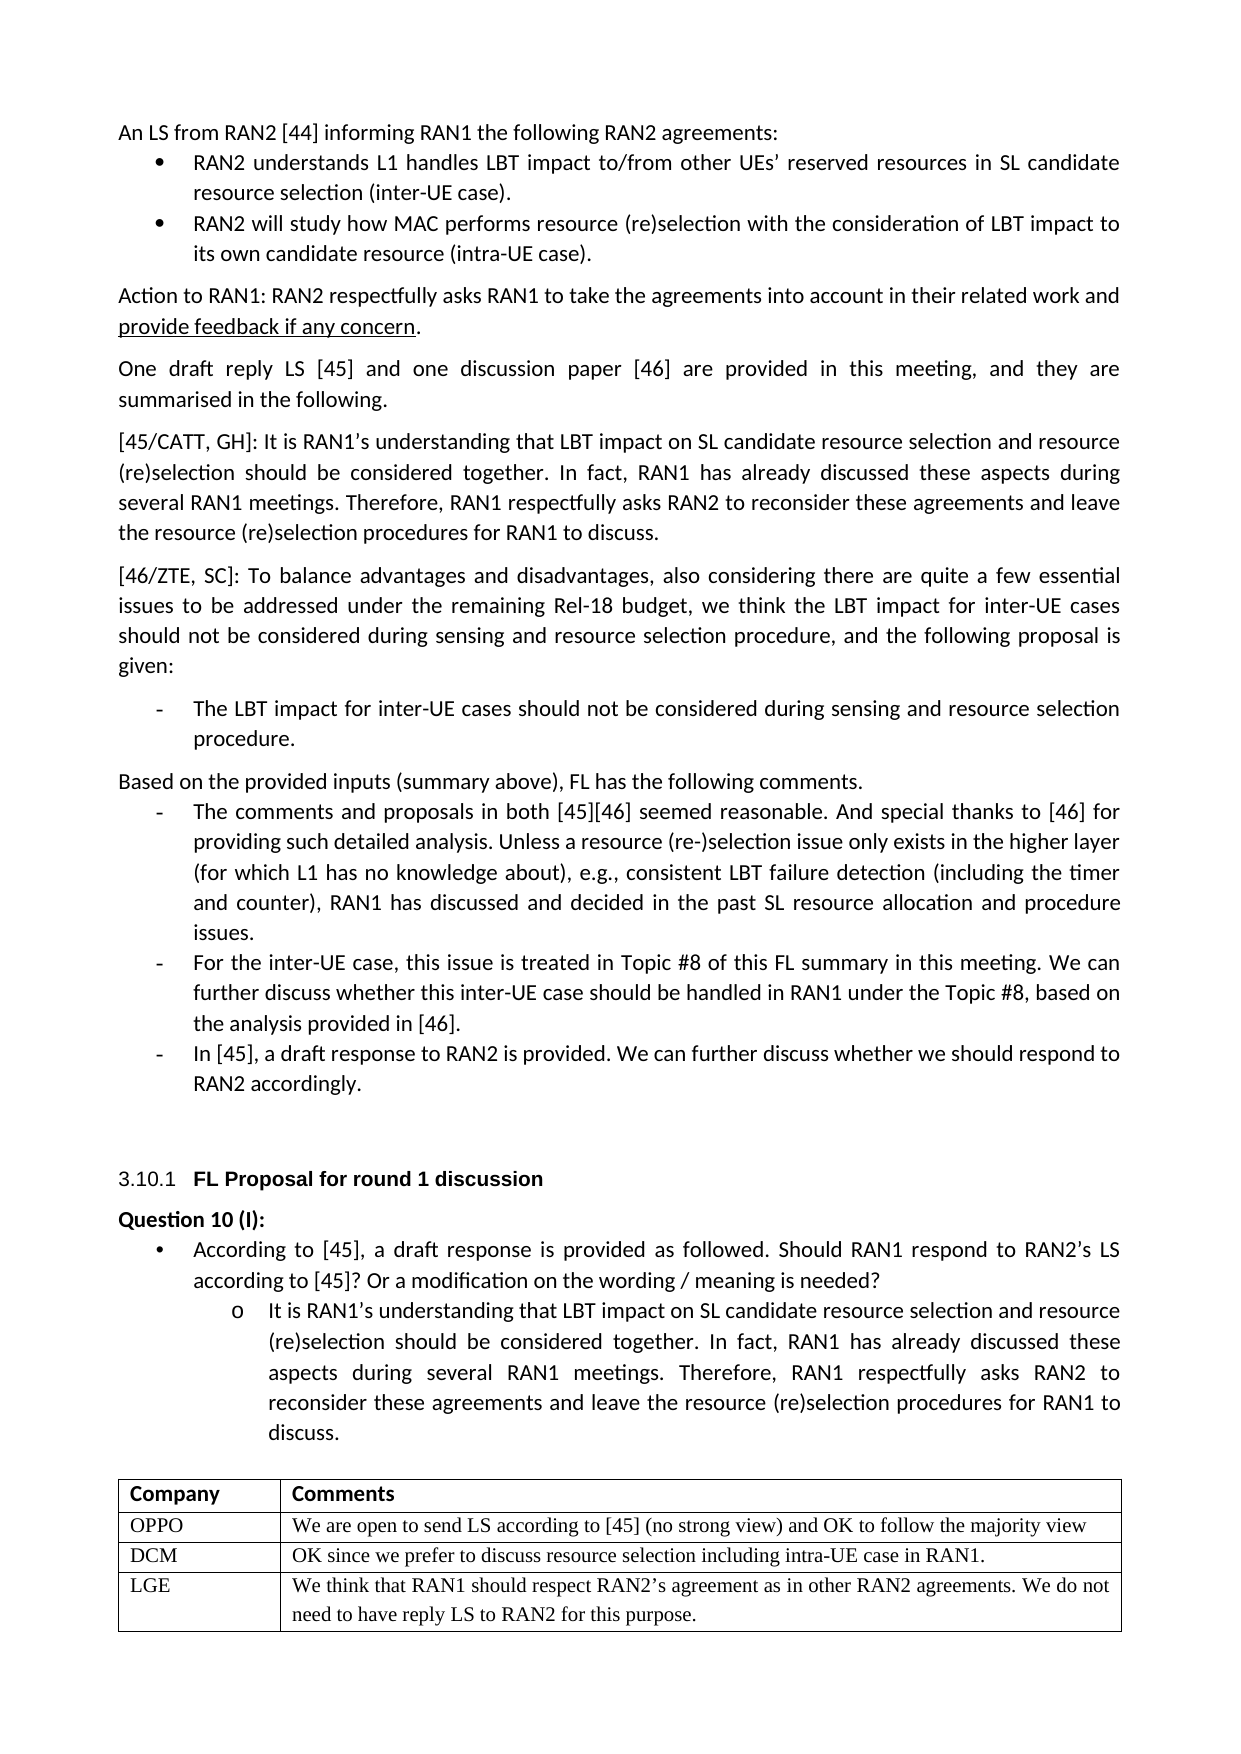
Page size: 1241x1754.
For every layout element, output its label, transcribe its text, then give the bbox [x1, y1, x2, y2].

subtitle FL Proposal for round 1 discussion [118, 1167, 1122, 1191]
text One draft reply LS [45] and one discussion paper [46] are provided in this meeting, and they are summarised in the following. [118, 354, 1122, 413]
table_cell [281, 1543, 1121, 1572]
text Action to RAN1: RAN2 respectfully asks RAN1 to take the agreements into account in their related work and provide feedback if any concern. [118, 282, 1122, 340]
list For the inter-UE case, this issue is treated in Topic #8 of this FL summary in this meeting. We can further discuss whether this inter-UE case should be handled in RAN1 under the Topic #8, based on the analysis provided in [46]. [156, 948, 1122, 1037]
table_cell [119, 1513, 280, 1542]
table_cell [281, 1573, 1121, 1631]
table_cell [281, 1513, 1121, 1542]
list It is RAN1’s understanding that LBT impact on SL candidate resource selection and resource (re)selection should be considered together. In fact, RAN1 has already discussed these aspects during several RAN1 meetings. Therefore, RAN1 respectfully asks RAN2 to reconsider these agreements and leave the resource (re)selection procedures for RAN1 to discuss. [231, 1296, 1122, 1446]
text [46/ZTE, SC]: To balance advantages and disadvantages, also considering there are quite a few essential issues to be addressed under the remaining Rel-18 budget, we think the LBT impact for inter-UE cases should not be considered during sensing and resource selection procedure, and the following proposal is given: [118, 561, 1122, 679]
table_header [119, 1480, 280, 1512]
list The comments and proposals in both [45][46] seemed reasonable. And special thanks to [46] for providing such detailed analysis. Unless a resource (re-)selection issue only exists in the higher layer (for which L1 has no knowledge about), e.g., consistent LBT failure detection (including the timer and counter), RAN1 has discussed and decided in the past SL resource allocation and procedure issues. [156, 797, 1122, 946]
text Based on the provided inputs (summary above), FL has the following comments. [118, 767, 1122, 795]
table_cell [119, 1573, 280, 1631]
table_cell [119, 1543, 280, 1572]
text [45/CATT, GH]: It is RAN1’s understanding that LBT impact on SL candidate resource selection and resource (re)selection should be considered together. In fact, RAN1 has already discussed these aspects during several RAN1 meetings. Therefore, RAN1 respectfully asks RAN2 to reconsider these agreements and leave the resource (re)selection procedures for RAN1 to discuss. [118, 427, 1122, 546]
list The LBT impact for inter-UE cases should not be considered during sensing and resource selection procedure. [156, 694, 1122, 752]
list In [45], a draft response to RAN2 is provided. We can further discuss whether we should respond to RAN2 accordingly. [156, 1039, 1122, 1097]
list RAN2 understands L1 handles LBT impact to/from other UEs’ reserved resources in SL candidate resource selection (inter-UE case). [156, 148, 1122, 207]
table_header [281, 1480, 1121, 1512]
list RAN2 will study how MAC performs resource (re)selection with the consideration of LBT impact to its own candidate resource (intra-UE case). [156, 209, 1122, 267]
text An LS from RAN2 [44] informing RAN1 the following RAN2 agreements: [118, 118, 1122, 146]
text Question 10 (I): [118, 1205, 1122, 1233]
list According to [45], a draft response is provided as followed. Should RAN1 respond to RAN2’s LS according to [45]? Or a modification on the wording / meaning is needed? [156, 1236, 1122, 1294]
